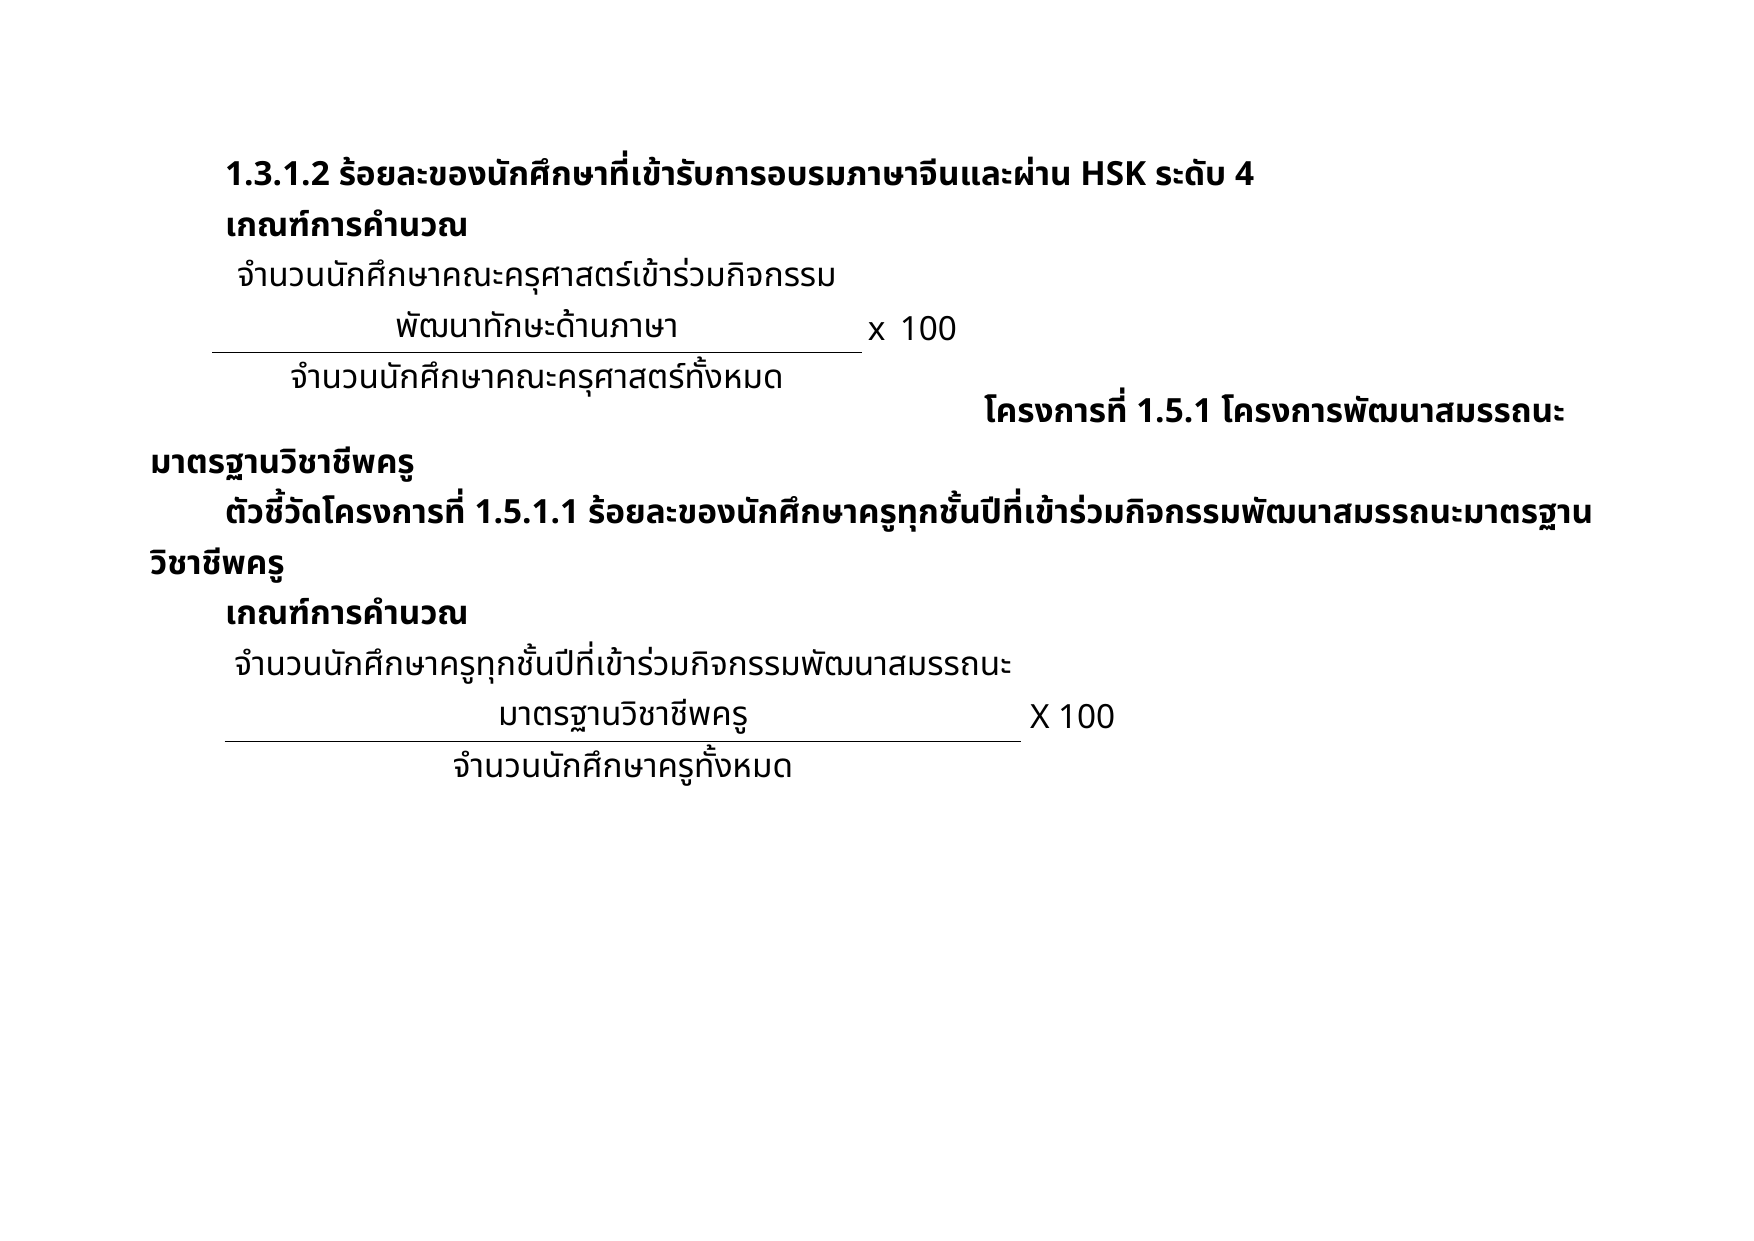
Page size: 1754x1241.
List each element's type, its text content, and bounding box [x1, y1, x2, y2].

table_header X [1021, 640, 1058, 792]
table_cell จำนวนนักศึกษาครูทั้งหมด [225, 742, 1021, 792]
table_header จำนวนนักศึกษาคณะครุศาสตร์เข้าร่วมกิจกรรมพัฒนาทักษะด้านภาษา [212, 251, 862, 352]
text ตัวชี้วัดโครงการที่ 1.5.1.1 ร้อยละของนักศึกษาครูทุกชั้นปีที่เข้าร่วมกิจกรรมพัฒนาสมรรถนะมาตรฐานวิชาชีพครู [150, 488, 1604, 589]
table_header จำนวนนักศึกษาครูทุกชั้นปีที่เข้าร่วมกิจกรรมพัฒนาสมรรถนะมาตรฐานวิชาชีพครู [225, 640, 1021, 741]
text เกณฑ์การคำนวณ [150, 589, 1604, 640]
table_cell จำนวนนักศึกษาคณะครุศาสตร์ทั้งหมด [212, 353, 862, 403]
table_header 100 [891, 251, 965, 403]
table_header x [862, 251, 891, 403]
table_header 100 [1058, 640, 1122, 792]
text โครงการที่ 1.5.1 โครงการพัฒนาสมรรถนะมาตรฐานวิชาชีพครู [150, 387, 1604, 488]
text 1.3.1.2 ร้อยละของนักศึกษาที่เข้ารับการอบรมภาษาจีนและผ่าน HSK ระดับ 4 [150, 150, 1604, 201]
text เกณฑ์การคำนวณ [150, 201, 1604, 251]
